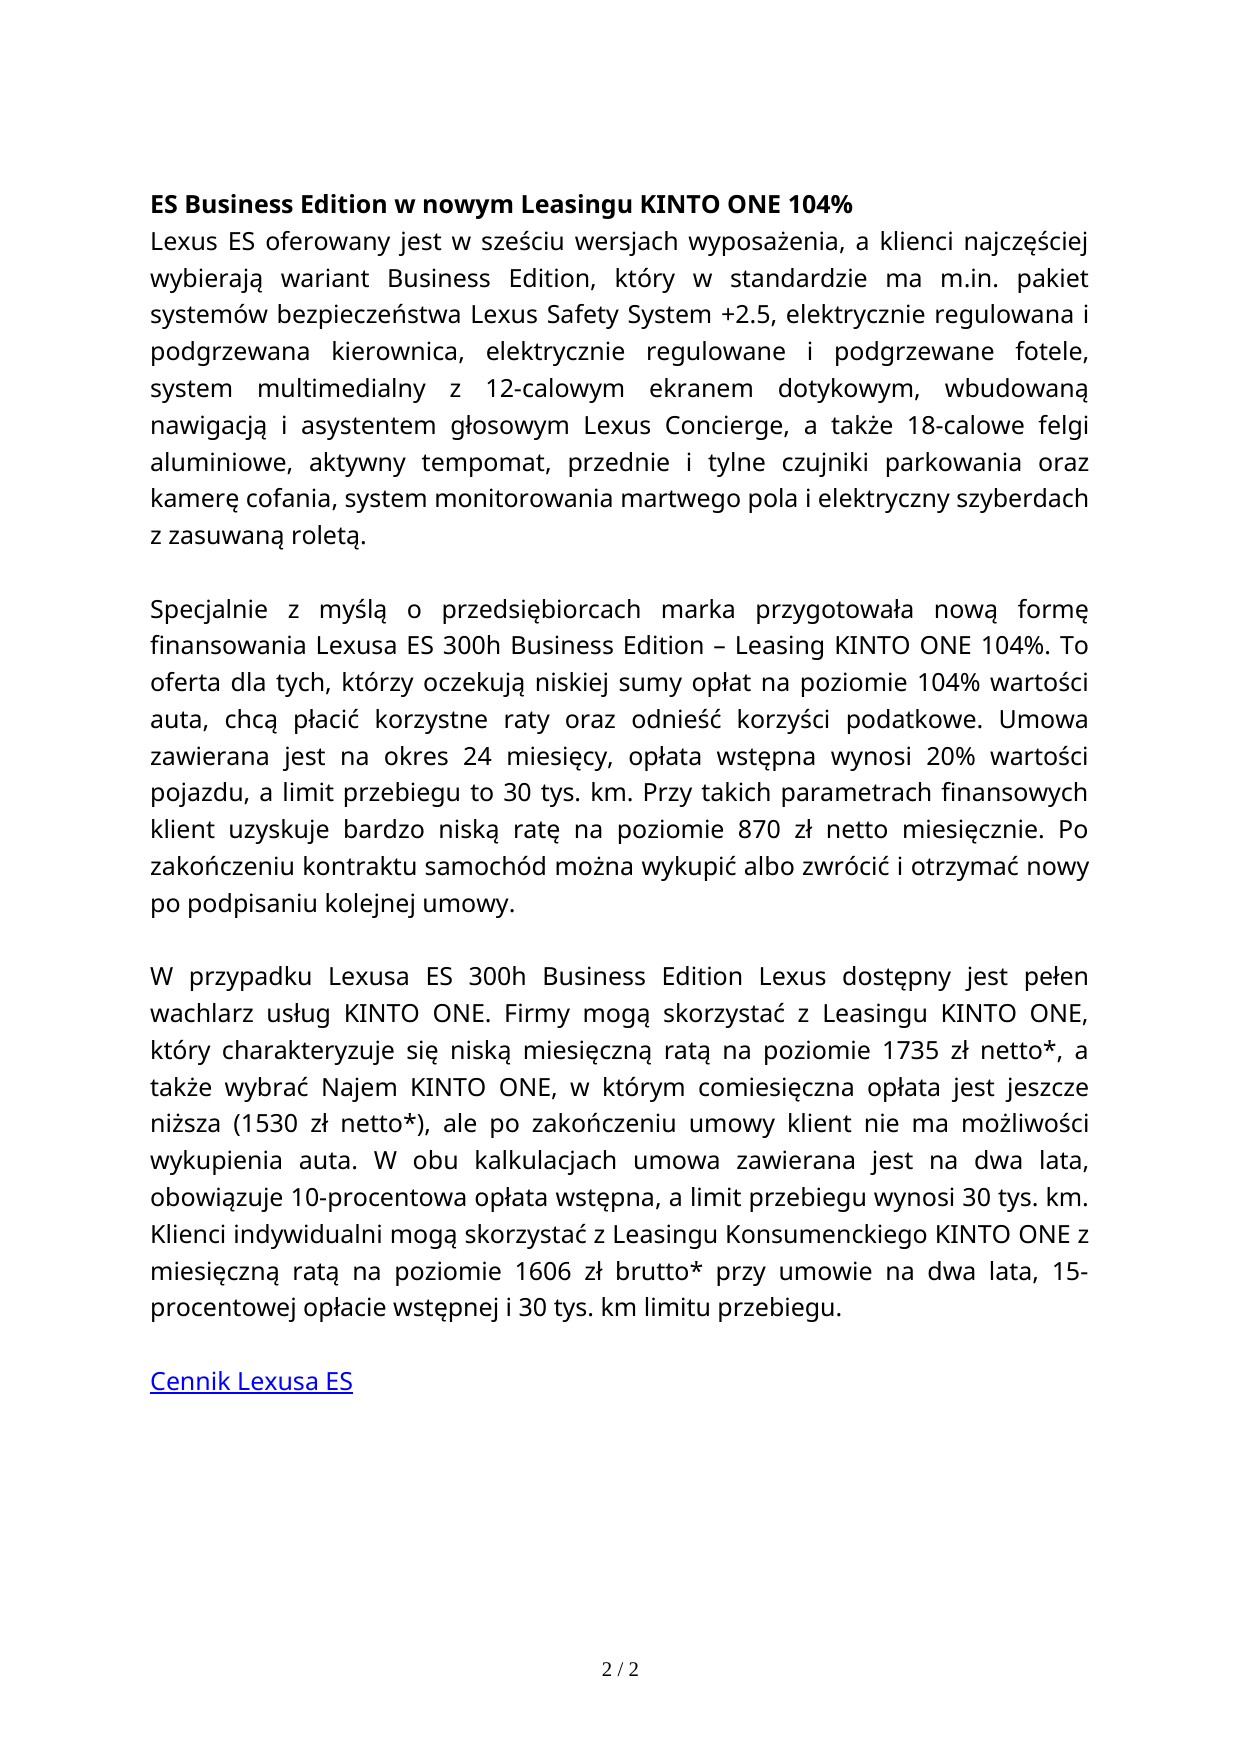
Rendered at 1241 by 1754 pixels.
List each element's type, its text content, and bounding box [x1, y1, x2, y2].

text ES Business Edition w nowym Leasingu KINTO ONE 104% [150, 187, 1090, 221]
text Lexus ES oferowany jest w sześciu wersjach wyposażenia, a klienci najczęściej wybierają wariant Business Edition, który w standardzie ma m.in. pakiet systemów bezpieczeństwa Lexus Safety System +2.5, elektrycznie regulowana i podgrzewana kierownica, elektrycznie regulowane i podgrzewane fotele, system multimedialny z 12-calowym ekranem dotykowym, wbudowaną nawigacją i asystentem głosowym Lexus Concierge, a także 18-calowe felgi aluminiowe, aktywny tempomat, przednie i tylne czujniki parkowania oraz kamerę cofania, system monitorowania martwego pola i elektryczny szyberdach z zasuwaną roletą. [150, 223, 1090, 552]
text W przypadku Lexusa ES 300h Business Edition Lexus dostępny jest pełen wachlarz usług KINTO ONE. Firmy mogą skorzystać z Leasingu KINTO ONE, który charakteryzuje się niską miesięczną ratą na poziomie 1735 zł netto*, a także wybrać Najem KINTO ONE, w którym comiesięczna opłata jest jeszcze niższa (1530 zł netto*), ale po zakończeniu umowy klient nie ma możliwości wykupienia auta. W obu kalkulacjach umowa zawierana jest na dwa lata, obowiązuje 10-procentowa opłata wstępna, a limit przebiegu wynosi 30 tys. km. Klienci indywidualni mogą skorzystać z Leasingu Konsumenckiego KINTO ONE z miesięczną ratą na poziomie 1606 zł brutto* przy umowie na dwa lata, 15-procentowej opłacie wstępnej i 30 tys. km limitu przebiegu. [150, 959, 1090, 1324]
text Specjalnie z myślą o przedsiębiorcach marka przygotowała nową formę finansowania Lexusa ES 300h Business Edition – Leasing KINTO ONE 104%. To oferta dla tych, którzy oczekują niskiej sumy opłat na poziomie 104% wartości auta, chcą płacić korzystne raty oraz odnieść korzyści podatkowe. Umowa zawierana jest na okres 24 miesięcy, opłata wstępna wynosi 20% wartości pojazdu, a limit przebiegu to 30 tys. km. Przy takich parametrach finansowych klient uzyskuje bardzo niską ratę na poziomie 870 zł netto miesięcznie. Po zakończeniu kontraktu samochód można wykupić albo zwrócić i otrzymać nowy po podpisaniu kolejnej umowy. [150, 591, 1090, 919]
text Cennik Lexusa ES [150, 1363, 1090, 1397]
